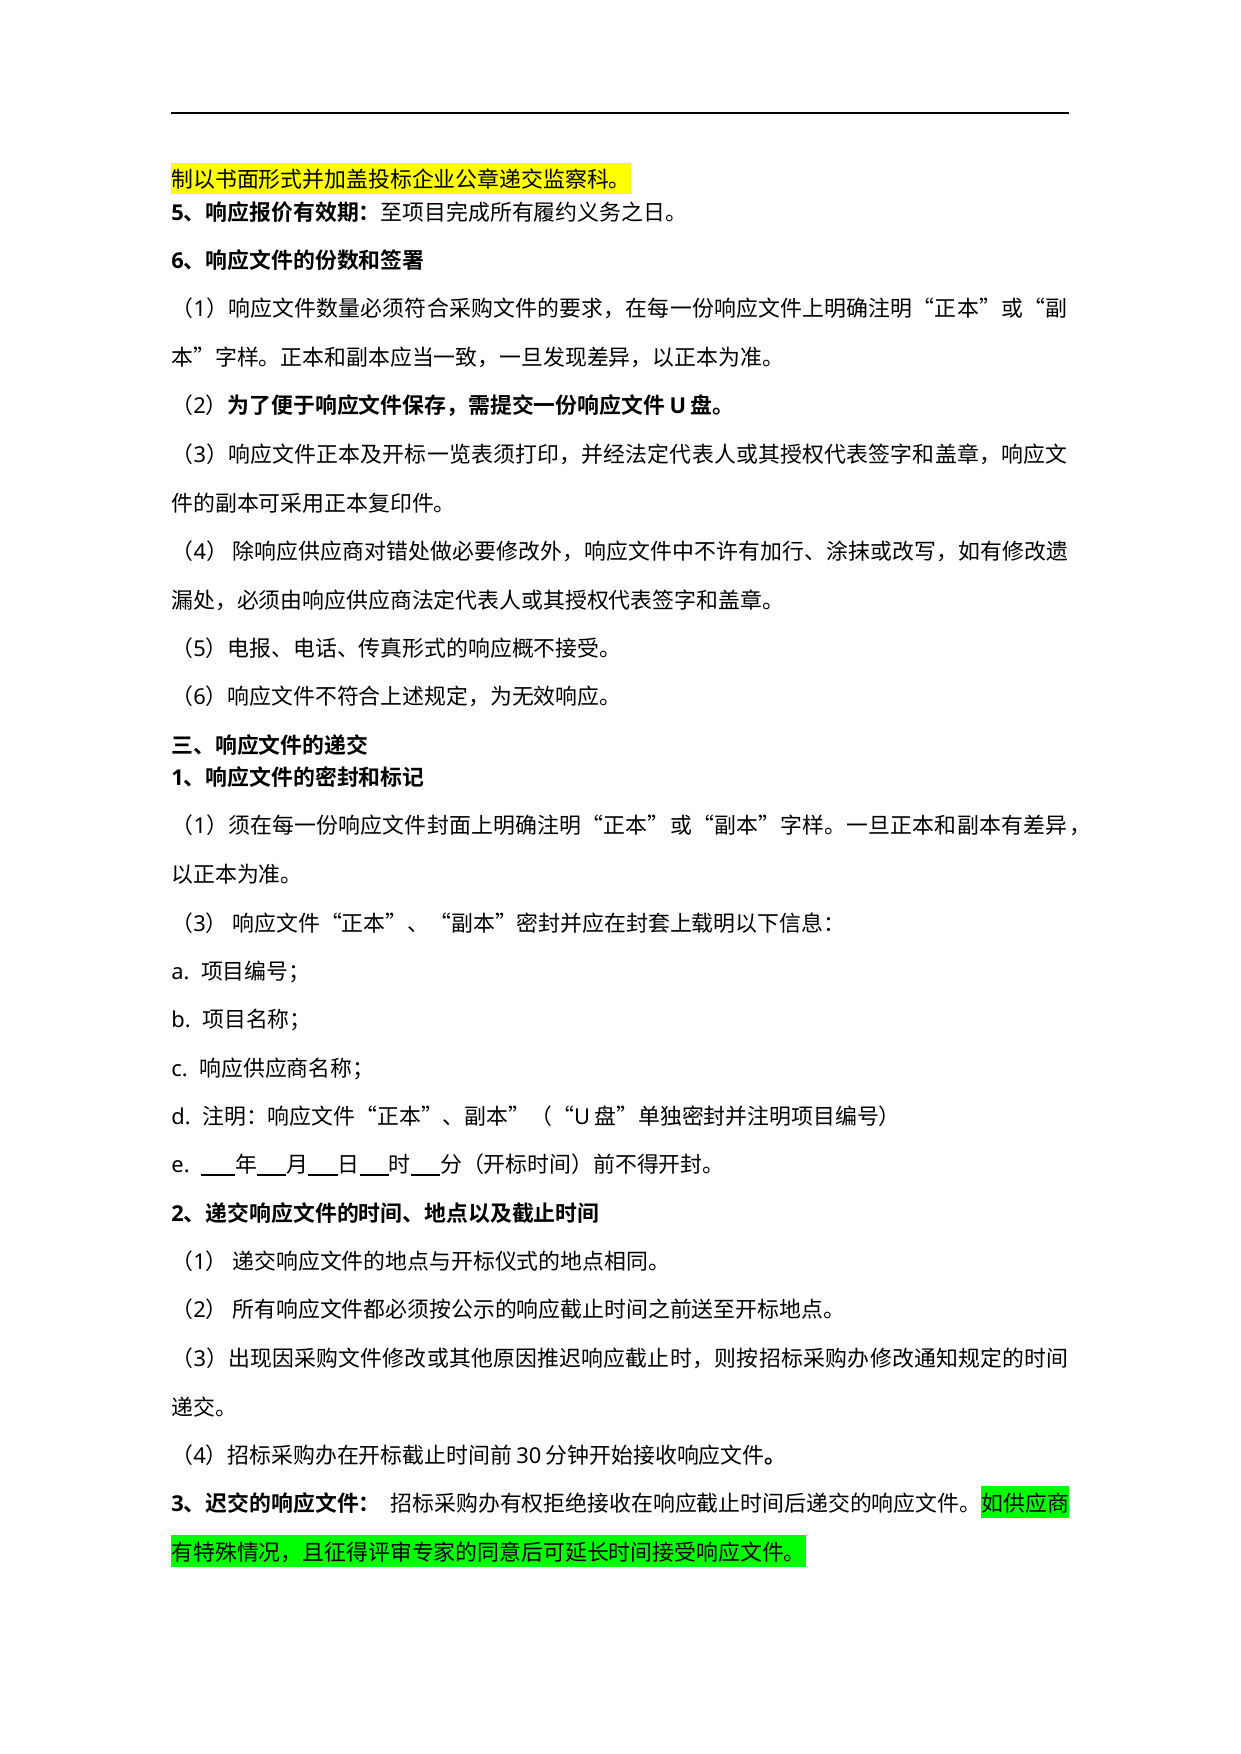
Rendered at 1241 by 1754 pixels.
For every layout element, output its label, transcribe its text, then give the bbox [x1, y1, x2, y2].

text （5）电报、电话、传真形式的响应概不接受。 [171, 631, 1069, 663]
text （1） 递交响应文件的地点与开标仪式的地点相同。 [171, 1244, 1069, 1276]
text e. 年 月 日 时 分（开标时间）前不得开封。 [171, 1147, 1069, 1179]
text （3）出现因采购文件修改或其他原因推迟响应截止时，则按招标采购办修改通知规定的时间递交。 [171, 1340, 1069, 1422]
text （2）为了便于响应文件保存，需提交一份响应文件U盘。 [171, 388, 1069, 421]
text 2、递交响应文件的时间、地点以及截止时间 [171, 1195, 1069, 1228]
text 1、响应文件的密封和标记 [171, 760, 1069, 792]
text a. 项目编号； [171, 954, 1069, 986]
text b. 项目名称； [171, 1002, 1069, 1034]
text （3）响应文件正本及开标一览表须打印，并经法定代表人或其授权代表签字和盖章，响应文件的副本可采用正本复印件。 [171, 437, 1069, 518]
text 5、响应报价有效期：至项目完成所有履约义务之日。 [171, 194, 1069, 227]
text （3） 响应文件“正本”、“副本”密封并应在封套上载明以下信息： [171, 905, 1069, 938]
text 3、迟交的响应文件： 招标采购办有权拒绝接收在响应截止时间后递交的响应文件。如供应商有特殊情况，且征得评审专家的同意后可延长时间接受响应文件。 [171, 1486, 1069, 1567]
text 三、响应文件的递交 [171, 727, 1069, 760]
text （5）评审小组不直接向落标方解释落标原因，不退还响应文件。如有质疑或投诉意见需实名制以书面形式并加盖投标企业公章递交监察科。 [171, 162, 1069, 194]
text c. 响应供应商名称； [171, 1050, 1069, 1083]
text 6、响应文件的份数和签署 [171, 243, 1069, 275]
text d. 注明：响应文件“正本”、副本”（“U盘”单独密封并注明项目编号） [171, 1099, 1069, 1131]
text （2） 所有响应文件都必须按公示的响应截止时间之前送至开标地点。 [171, 1292, 1069, 1324]
text （4）招标采购办在开标截止时间前30分钟开始接收响应文件。 [171, 1437, 1069, 1470]
text （1）须在每一份响应文件封面上明确注明“正本”或“副本”字样。一旦正本和副本有差异，以正本为准。 [171, 808, 1069, 889]
text （6）响应文件不符合上述规定，为无效响应。 [171, 679, 1069, 712]
text （1）响应文件数量必须符合采购文件的要求，在每一份响应文件上明确注明“正本”或“副本”字样。正本和副本应当一致，一旦发现差异，以正本为准。 [171, 291, 1069, 372]
text （4） 除响应供应商对错处做必要修改外，响应文件中不许有加行、涂抹或改写，如有修改遗漏处，必须由响应供应商法定代表人或其授权代表签字和盖章。 [171, 534, 1069, 615]
